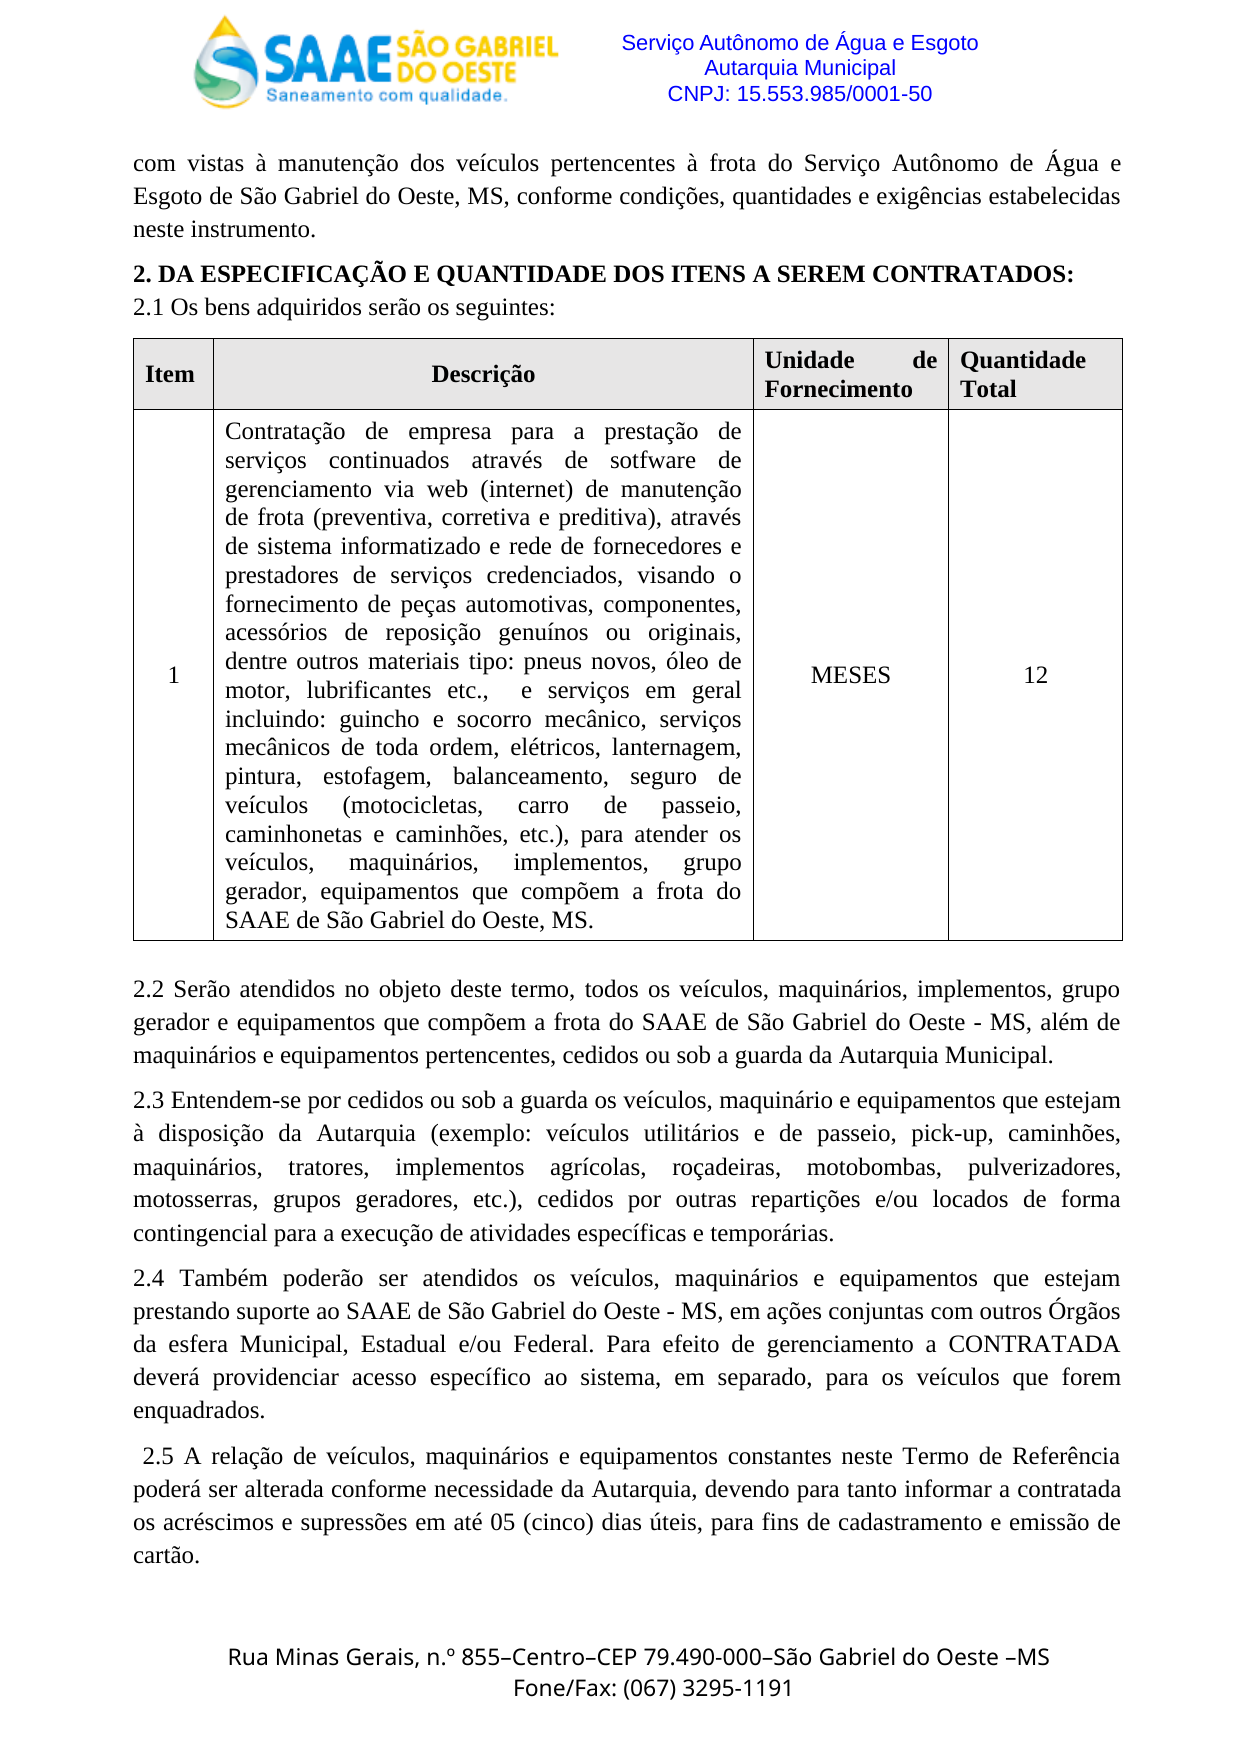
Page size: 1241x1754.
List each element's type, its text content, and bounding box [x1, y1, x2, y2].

text 2.5 A relação de veículos, maquinários e equipamentos constantes neste Termo de Referência poderá ser alterada conforme necessidade da Autarquia, devendo para tanto informar a contratada os acréscimos e supressões em até 05 (cinco) dias úteis, para fins de cadastramento e emissão de cartão. [133, 1441, 1122, 1568]
picture [185, 6, 569, 114]
text 2. DA ESPECIFICAÇÃO E QUANTIDADE DOS ITENS A SEREM CONTRATADOS: [133, 259, 1122, 288]
table_cell MESES [754, 410, 948, 940]
table_cell 1 [134, 410, 213, 940]
table_header Descrição [214, 339, 753, 409]
table_header Item [134, 339, 213, 409]
text 2.4 Também poderão ser atendidos os veículos, maquinários e equipamentos que estejam prestando suporte ao SAAE de São Gabriel do Oeste - MS, em ações conjuntas com outros Órgãos da esfera Municipal, Estadual e/ou Federal. Para efeito de gerenciamento a CONTRATADA deverá providenciar acesso específico ao sistema, em separado, para os veículos que forem enquadrados. [133, 1263, 1122, 1424]
table_header Unidade de Fornecimento [754, 339, 948, 409]
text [133, 148, 1122, 242]
table_cell 12 [949, 410, 1122, 940]
table_header Quantidade Total [949, 339, 1122, 409]
text 2.2 Serão atendidos no objeto deste termo, todos os veículos, maquinários, implementos, grupo gerador e equipamentos que compõem a frota do SAAE de São Gabriel do Oeste - MS, além de maquinários e equipamentos pertencentes, cedidos ou sob a guarda da Autarquia Municipal. [133, 974, 1122, 1069]
text 2.3 Entendem-se por cedidos ou sob a guarda os veículos, maquinário e equipamentos que estejam à disposição da Autarquia (exemplo: veículos utilitários e de passeio, pick-up, caminhões, maquinários, tratores, implementos agrícolas, roçadeiras, motobombas, pulverizadores, motosserras, grupos geradores, etc.), cedidos por outras repartições e/ou locados de forma contingencial para a execução de atividades específicas e temporárias. [133, 1086, 1122, 1246]
text 2.1 Os bens adquiridos serão os seguintes: [133, 292, 1122, 321]
table_cell Contratação de empresa para a prestação de serviços continuados através de sotfware de gerenciamento via web (internet) de manutenção de frota (preventiva, corretiva e preditiva), através de sistema informatizado e rede de fornecedores e prestadores de serviços credenciados, visando o fornecimento de peças automotivas, componentes, acessórios de reposição genuínos ou originais, dentre outros materiais tipo: pneus novos, óleo de motor, lubrificantes etc., e serviços em geral incluindo: guincho e socorro mecânico, serviços mecânicos de toda ordem, elétricos, lanternagem, pintura, estofagem, balanceamento, seguro de veículos (motocicletas, carro de passeio, caminhonetas e caminhões, etc.), para atender os veículos, maquinários, implementos, grupo gerador, equipamentos que compõem a frota do SAAE de São Gabriel do Oeste, MS. [214, 410, 753, 940]
